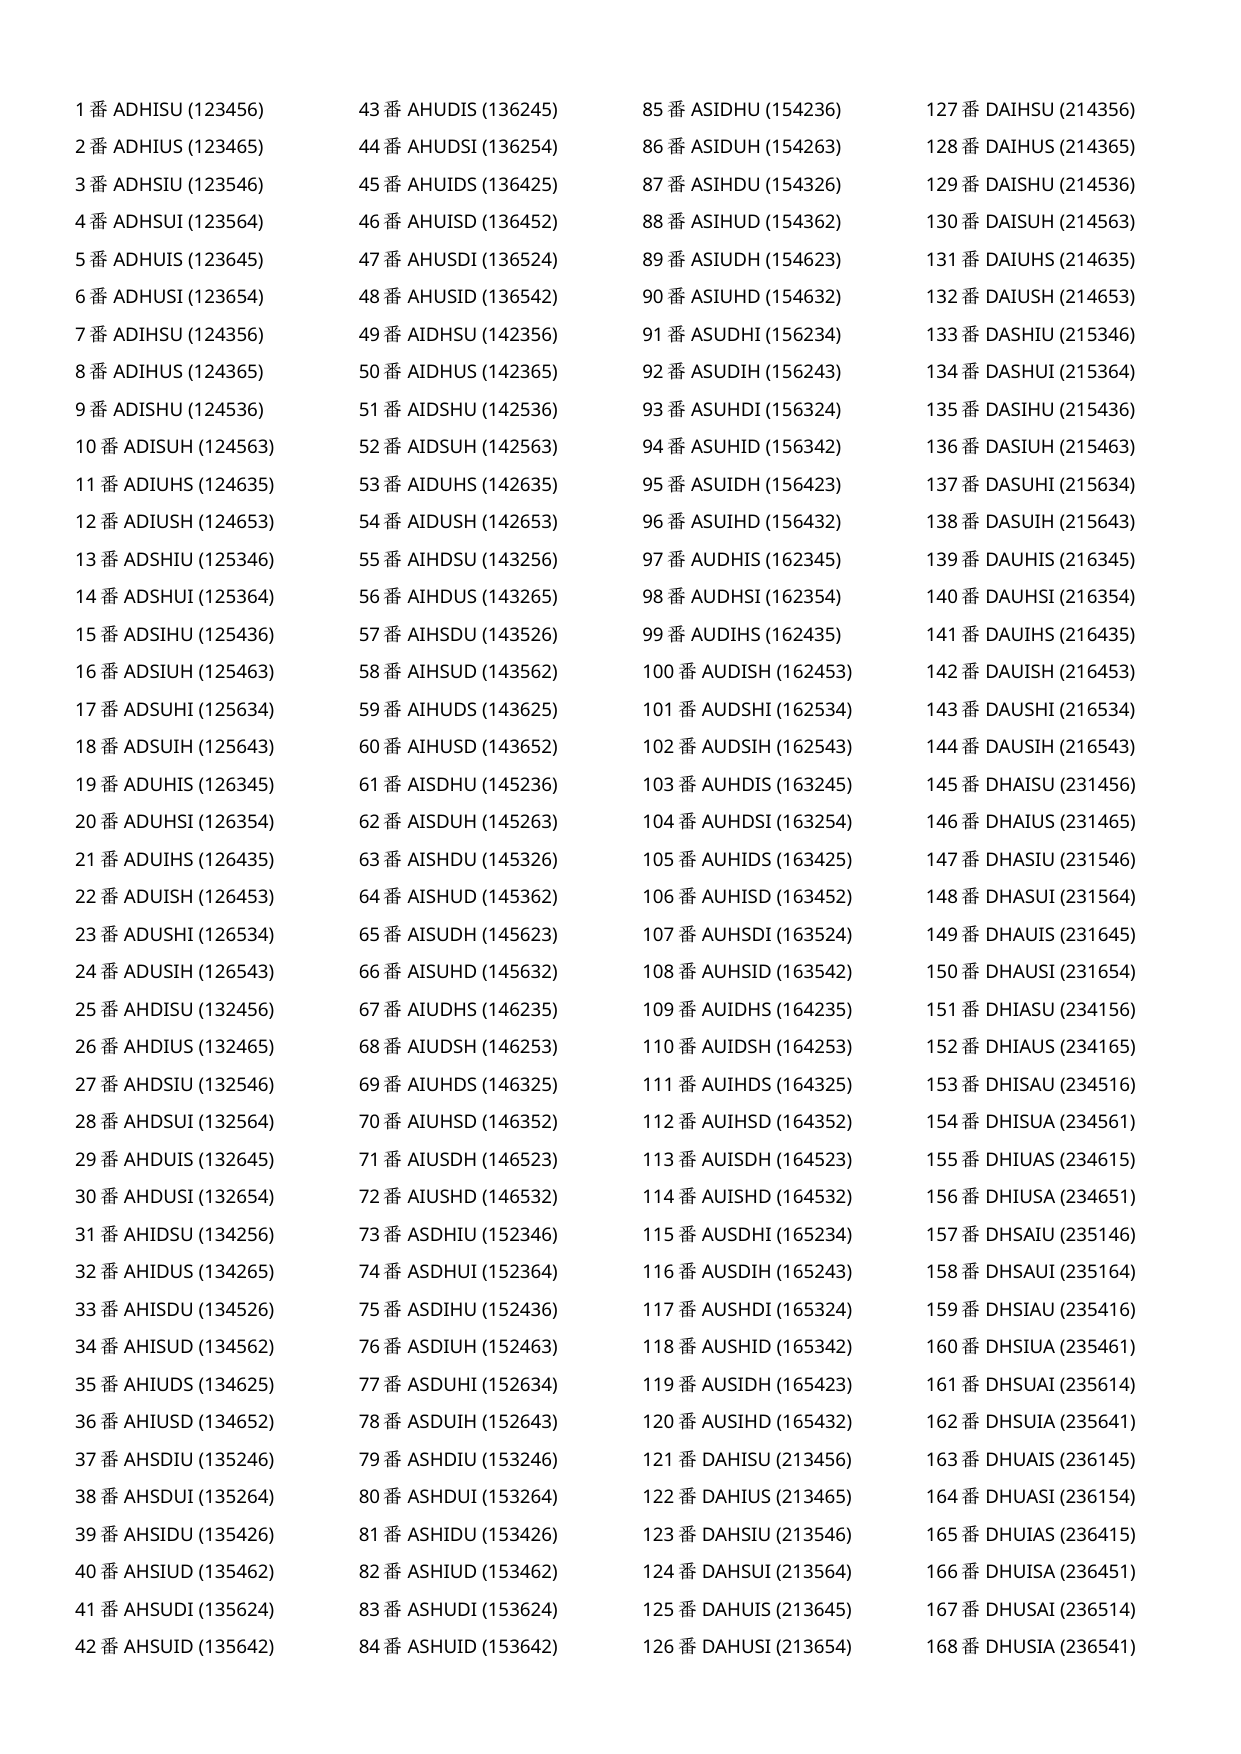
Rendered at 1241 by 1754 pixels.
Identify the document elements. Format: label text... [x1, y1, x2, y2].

text 158番 DHSAUI (235164) [926, 1252, 1165, 1289]
text 21番 ADUIHS (126435) [75, 839, 314, 877]
text 45番 AHUIDS (136425) [358, 164, 598, 202]
text 42番 AHSUID (135642) [75, 1627, 314, 1664]
text 130番 DAISUH (214563) [926, 202, 1165, 239]
text 3番 ADHSIU (123546) [75, 164, 314, 202]
text 16番 ADSIUH (125463) [75, 652, 314, 689]
text 116番 AUSDIH (165243) [642, 1252, 881, 1289]
text 87番 ASIHDU (154326) [642, 164, 881, 202]
text 86番 ASIDUH (154263) [642, 127, 881, 164]
text 65番 AISUDH (145623) [358, 914, 598, 952]
text 117番 AUSHDI (165324) [642, 1289, 881, 1327]
text 72番 AIUSHD (146532) [358, 1177, 598, 1214]
text 4番 ADHSUI (123564) [75, 202, 314, 239]
text 126番 DAHUSI (213654) [642, 1627, 881, 1664]
text 100番 AUDISH (162453) [642, 652, 881, 689]
text 10番 ADISUH (124563) [75, 427, 314, 464]
text 19番 ADUHIS (126345) [75, 764, 314, 802]
text 63番 AISHDU (145326) [358, 839, 598, 877]
text 98番 AUDHSI (162354) [642, 577, 881, 614]
text 64番 AISHUD (145362) [358, 877, 598, 914]
text 62番 AISDUH (145263) [358, 802, 598, 839]
text 14番 ADSHUI (125364) [75, 577, 314, 614]
text 120番 AUSIHD (165432) [642, 1402, 881, 1439]
text 32番 AHIDUS (134265) [75, 1252, 314, 1289]
text 66番 AISUHD (145632) [358, 952, 598, 989]
text 96番 ASUIHD (156432) [642, 502, 881, 539]
text 149番 DHAUIS (231645) [926, 914, 1165, 952]
text 109番 AUIDHS (164235) [642, 989, 881, 1027]
text 80番 ASHDUI (153264) [358, 1477, 598, 1514]
text 99番 AUDIHS (162435) [642, 614, 881, 652]
text 29番 AHDUIS (132645) [75, 1139, 314, 1177]
text 125番 DAHUIS (213645) [642, 1589, 881, 1627]
text 76番 ASDIUH (152463) [358, 1327, 598, 1364]
text 58番 AIHSUD (143562) [358, 652, 598, 689]
text 155番 DHIUAS (234615) [926, 1139, 1165, 1177]
text 166番 DHUISA (236451) [926, 1552, 1165, 1589]
text 159番 DHSIAU (235416) [926, 1289, 1165, 1327]
text 41番 AHSUDI (135624) [75, 1589, 314, 1627]
text 122番 DAHIUS (213465) [642, 1477, 881, 1514]
text 36番 AHIUSD (134652) [75, 1402, 314, 1439]
text 89番 ASIUDH (154623) [642, 239, 881, 277]
text 55番 AIHDSU (143256) [358, 539, 598, 577]
text 113番 AUISDH (164523) [642, 1139, 881, 1177]
text 43番 AHUDIS (136245) [358, 89, 598, 127]
text 150番 DHAUSI (231654) [926, 952, 1165, 989]
text 85番 ASIDHU (154236) [642, 89, 881, 127]
text 152番 DHIAUS (234165) [926, 1027, 1165, 1064]
text 39番 AHSIDU (135426) [75, 1514, 314, 1552]
text 9番 ADISHU (124536) [75, 389, 314, 427]
text 143番 DAUSHI (216534) [926, 689, 1165, 727]
text 134番 DASHUI (215364) [926, 352, 1165, 389]
text 141番 DAUIHS (216435) [926, 614, 1165, 652]
text 128番 DAIHUS (214365) [926, 127, 1165, 164]
text 59番 AIHUDS (143625) [358, 689, 598, 727]
text 93番 ASUHDI (156324) [642, 389, 881, 427]
text 70番 AIUHSD (146352) [358, 1102, 598, 1139]
text 33番 AHISDU (134526) [75, 1289, 314, 1327]
text 23番 ADUSHI (126534) [75, 914, 314, 952]
text 92番 ASUDIH (156243) [642, 352, 881, 389]
text 160番 DHSIUA (235461) [926, 1327, 1165, 1364]
text 131番 DAIUHS (214635) [926, 239, 1165, 277]
text 90番 ASIUHD (154632) [642, 277, 881, 314]
text 156番 DHIUSA (234651) [926, 1177, 1165, 1214]
text 112番 AUIHSD (164352) [642, 1102, 881, 1139]
text 1番 ADHISU (123456) [75, 89, 314, 127]
text 145番 DHAISU (231456) [926, 764, 1165, 802]
text 165番 DHUIAS (236415) [926, 1514, 1165, 1552]
text 54番 AIDUSH (142653) [358, 502, 598, 539]
text 48番 AHUSID (136542) [358, 277, 598, 314]
text 28番 AHDSUI (132564) [75, 1102, 314, 1139]
text 84番 ASHUID (153642) [358, 1627, 598, 1664]
text 144番 DAUSIH (216543) [926, 727, 1165, 764]
text 57番 AIHSDU (143526) [358, 614, 598, 652]
text 106番 AUHISD (163452) [642, 877, 881, 914]
text 129番 DAISHU (214536) [926, 164, 1165, 202]
text 110番 AUIDSH (164253) [642, 1027, 881, 1064]
text 95番 ASUIDH (156423) [642, 464, 881, 502]
text 133番 DASHIU (215346) [926, 314, 1165, 352]
text 26番 AHDIUS (132465) [75, 1027, 314, 1064]
text 107番 AUHSDI (163524) [642, 914, 881, 952]
text 69番 AIUHDS (146325) [358, 1064, 598, 1102]
text 135番 DASIHU (215436) [926, 389, 1165, 427]
text 37番 AHSDIU (135246) [75, 1439, 314, 1477]
text 164番 DHUASI (236154) [926, 1477, 1165, 1514]
text 38番 AHSDUI (135264) [75, 1477, 314, 1514]
text 35番 AHIUDS (134625) [75, 1364, 314, 1402]
text 168番 DHUSIA (236541) [926, 1627, 1165, 1664]
text 17番 ADSUHI (125634) [75, 689, 314, 727]
text 40番 AHSIUD (135462) [75, 1552, 314, 1589]
text 139番 DAUHIS (216345) [926, 539, 1165, 577]
text 56番 AIHDUS (143265) [358, 577, 598, 614]
text 94番 ASUHID (156342) [642, 427, 881, 464]
text 24番 ADUSIH (126543) [75, 952, 314, 989]
text 97番 AUDHIS (162345) [642, 539, 881, 577]
text 25番 AHDISU (132456) [75, 989, 314, 1027]
text 91番 ASUDHI (156234) [642, 314, 881, 352]
text 137番 DASUHI (215634) [926, 464, 1165, 502]
text 74番 ASDHUI (152364) [358, 1252, 598, 1289]
text 118番 AUSHID (165342) [642, 1327, 881, 1364]
text 119番 AUSIDH (165423) [642, 1364, 881, 1402]
text 101番 AUDSHI (162534) [642, 689, 881, 727]
text 105番 AUHIDS (163425) [642, 839, 881, 877]
text 13番 ADSHIU (125346) [75, 539, 314, 577]
text 20番 ADUHSI (126354) [75, 802, 314, 839]
text 163番 DHUAIS (236145) [926, 1439, 1165, 1477]
text 61番 AISDHU (145236) [358, 764, 598, 802]
text 104番 AUHDSI (163254) [642, 802, 881, 839]
text 167番 DHUSAI (236514) [926, 1589, 1165, 1627]
text 146番 DHAIUS (231465) [926, 802, 1165, 839]
text 5番 ADHUIS (123645) [75, 239, 314, 277]
text 75番 ASDIHU (152436) [358, 1289, 598, 1327]
text 7番 ADIHSU (124356) [75, 314, 314, 352]
text 111番 AUIHDS (164325) [642, 1064, 881, 1102]
text 18番 ADSUIH (125643) [75, 727, 314, 764]
text 132番 DAIUSH (214653) [926, 277, 1165, 314]
text 154番 DHISUA (234561) [926, 1102, 1165, 1139]
text 47番 AHUSDI (136524) [358, 239, 598, 277]
text 78番 ASDUIH (152643) [358, 1402, 598, 1439]
text 27番 AHDSIU (132546) [75, 1064, 314, 1102]
text 8番 ADIHUS (124365) [75, 352, 314, 389]
text 68番 AIUDSH (146253) [358, 1027, 598, 1064]
text 162番 DHSUIA (235641) [926, 1402, 1165, 1439]
text 124番 DAHSUI (213564) [642, 1552, 881, 1589]
text 151番 DHIASU (234156) [926, 989, 1165, 1027]
text 11番 ADIUHS (124635) [75, 464, 314, 502]
text 12番 ADIUSH (124653) [75, 502, 314, 539]
text 2番 ADHIUS (123465) [75, 127, 314, 164]
text 52番 AIDSUH (142563) [358, 427, 598, 464]
text 71番 AIUSDH (146523) [358, 1139, 598, 1177]
text 127番 DAIHSU (214356) [926, 89, 1165, 127]
text 82番 ASHIUD (153462) [358, 1552, 598, 1589]
text 147番 DHASIU (231546) [926, 839, 1165, 877]
text 6番 ADHUSI (123654) [75, 277, 314, 314]
text 108番 AUHSID (163542) [642, 952, 881, 989]
text 81番 ASHIDU (153426) [358, 1514, 598, 1552]
text 30番 AHDUSI (132654) [75, 1177, 314, 1214]
text 44番 AHUDSI (136254) [358, 127, 598, 164]
text 15番 ADSIHU (125436) [75, 614, 314, 652]
text 140番 DAUHSI (216354) [926, 577, 1165, 614]
text 22番 ADUISH (126453) [75, 877, 314, 914]
text 121番 DAHISU (213456) [642, 1439, 881, 1477]
text 67番 AIUDHS (146235) [358, 989, 598, 1027]
text 102番 AUDSIH (162543) [642, 727, 881, 764]
text 73番 ASDHIU (152346) [358, 1214, 598, 1252]
text 83番 ASHUDI (153624) [358, 1589, 598, 1627]
text 103番 AUHDIS (163245) [642, 764, 881, 802]
text 138番 DASUIH (215643) [926, 502, 1165, 539]
text 136番 DASIUH (215463) [926, 427, 1165, 464]
text 53番 AIDUHS (142635) [358, 464, 598, 502]
text 34番 AHISUD (134562) [75, 1327, 314, 1364]
text 31番 AHIDSU (134256) [75, 1214, 314, 1252]
text 115番 AUSDHI (165234) [642, 1214, 881, 1252]
text 157番 DHSAIU (235146) [926, 1214, 1165, 1252]
text 114番 AUISHD (164532) [642, 1177, 881, 1214]
text 51番 AIDSHU (142536) [358, 389, 598, 427]
text 153番 DHISAU (234516) [926, 1064, 1165, 1102]
text 79番 ASHDIU (153246) [358, 1439, 598, 1477]
text 77番 ASDUHI (152634) [358, 1364, 598, 1402]
text 60番 AIHUSD (143652) [358, 727, 598, 764]
text 148番 DHASUI (231564) [926, 877, 1165, 914]
text 49番 AIDHSU (142356) [358, 314, 598, 352]
text 88番 ASIHUD (154362) [642, 202, 881, 239]
text 161番 DHSUAI (235614) [926, 1364, 1165, 1402]
text 46番 AHUISD (136452) [358, 202, 598, 239]
text 142番 DAUISH (216453) [926, 652, 1165, 689]
text 123番 DAHSIU (213546) [642, 1514, 881, 1552]
text 50番 AIDHUS (142365) [358, 352, 598, 389]
